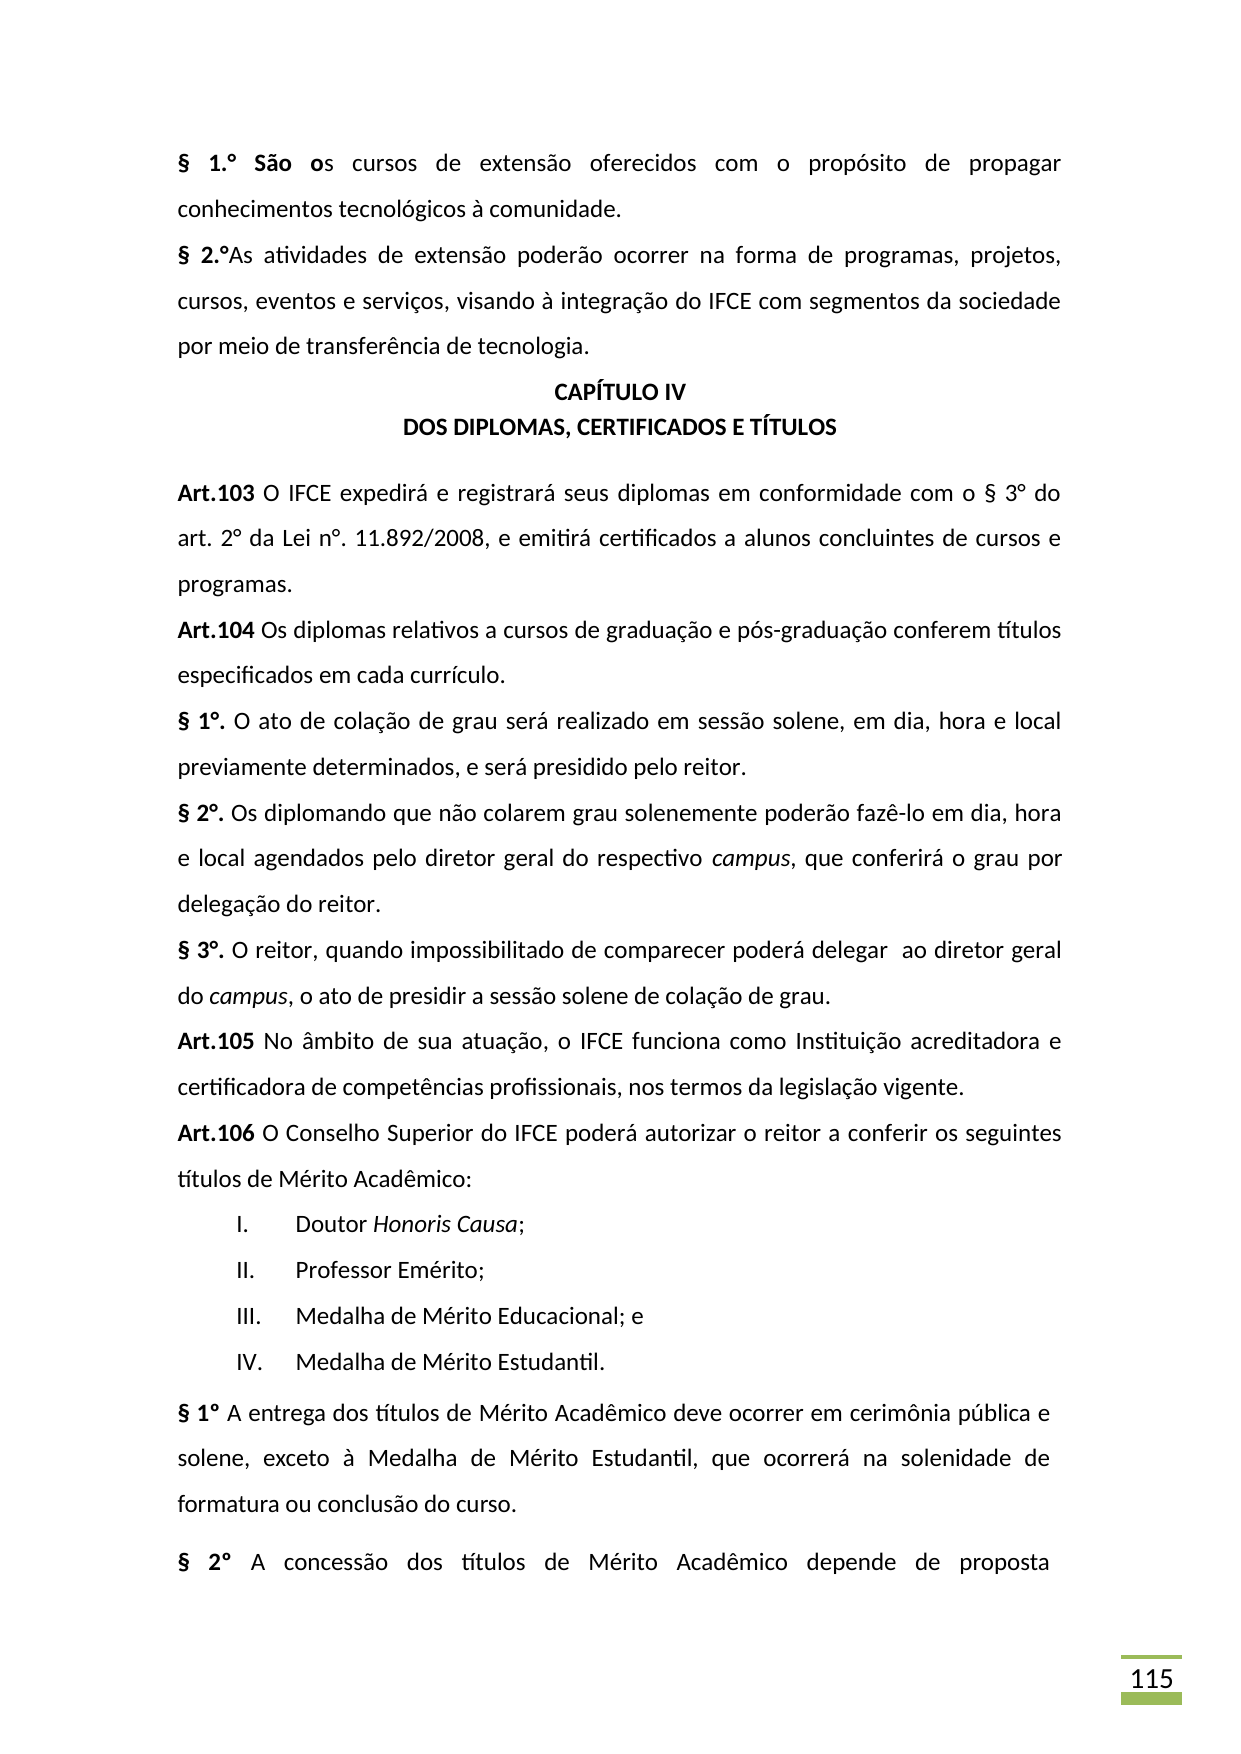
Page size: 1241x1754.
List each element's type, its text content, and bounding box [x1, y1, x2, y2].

text Art.103 O IFCE expedirá e registrará seus diplomas em conformidade com o § 3° do art. 2° da Lei n°. 11.892/2008, e emitirá certificados a alunos concluintes de cursos e programas. [177, 477, 1063, 599]
list Professor Emérito; [236, 1254, 1063, 1285]
list Medalha de Mérito Educacional; e [236, 1300, 1063, 1331]
text Art.104 Os diplomas relativos a cursos de graduação e pós-graduação conferem títulos especificados em cada currículo. [177, 614, 1063, 690]
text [177, 1546, 1051, 1577]
list Medalha de Mérito Estudantil. [236, 1346, 1063, 1376]
list Doutor Honoris Causa; [236, 1208, 1063, 1239]
text § 1.° São os cursos de extensão oferecidos com o propósito de propagar conhecimentos tecnológicos à comunidade. [177, 148, 1063, 224]
text Art.105 No âmbito de sua atuação, o IFCE funciona como Instituição acreditadora e certificadora de competências profissionais, nos termos da legislação vigente. [177, 1026, 1063, 1102]
subtitle DOS DIPLOMAS, CERTIFICADOS E TÍTULOS [177, 411, 1063, 442]
text § 1º A entrega dos títulos de Mérito Acadêmico deve ocorrer em cerimônia pública e solene, exceto à Medalha de Mérito Estudantil, que ocorrerá na solenidade de formatura ou conclusão do curso. [177, 1397, 1051, 1519]
text § 2.°As atividades de extensão poderão ocorrer na forma de programas, projetos, cursos, eventos e serviços, visando à integração do IFCE com segmentos da sociedade por meio de transferência de tecnologia. [177, 239, 1063, 361]
text § 2°. Os diplomando que não colarem grau solenemente poderão fazê-lo em dia, hora e local agendados pelo diretor geral do respectivo campus, que conferirá o grau por delegação do reitor. [177, 797, 1063, 919]
text Art.106 O Conselho Superior do IFCE poderá autorizar o reitor a conferir os seguintes títulos de Mérito Acadêmico: [177, 1117, 1063, 1193]
text § 1°. O ato de colação de grau será realizado em sessão solene, em dia, hora e local previamente determinados, e será presidido pelo reitor. [177, 705, 1063, 782]
text § 3°. O reitor, quando impossibilitado de comparecer poderá delegar ao diretor geral do campus, o ato de presidir a sessão solene de colação de grau. [177, 934, 1063, 1010]
subtitle CAPÍTULO IV [177, 376, 1063, 407]
